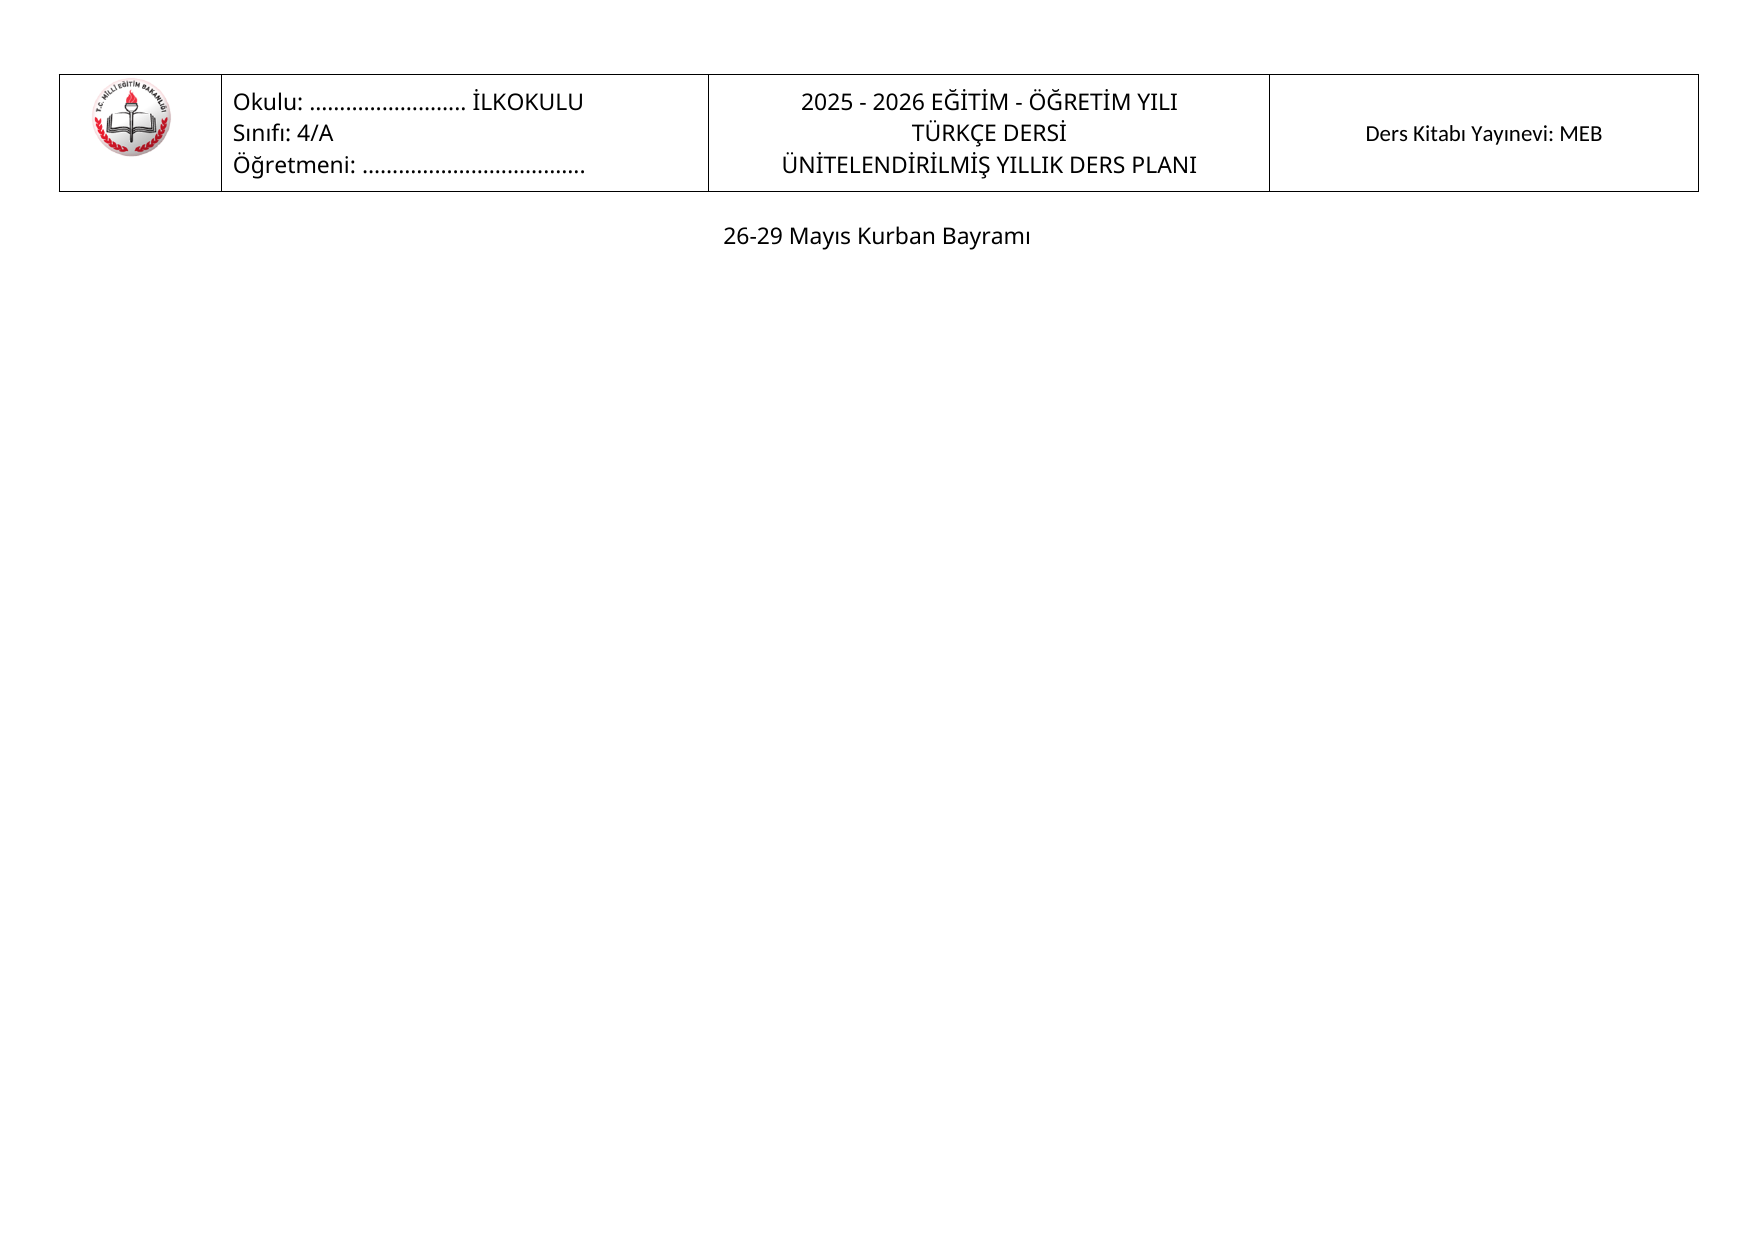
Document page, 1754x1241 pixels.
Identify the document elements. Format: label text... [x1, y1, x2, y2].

text 26-29 Mayıs Kurban Bayramı [59, 220, 1695, 251]
picture [86, 75, 176, 163]
